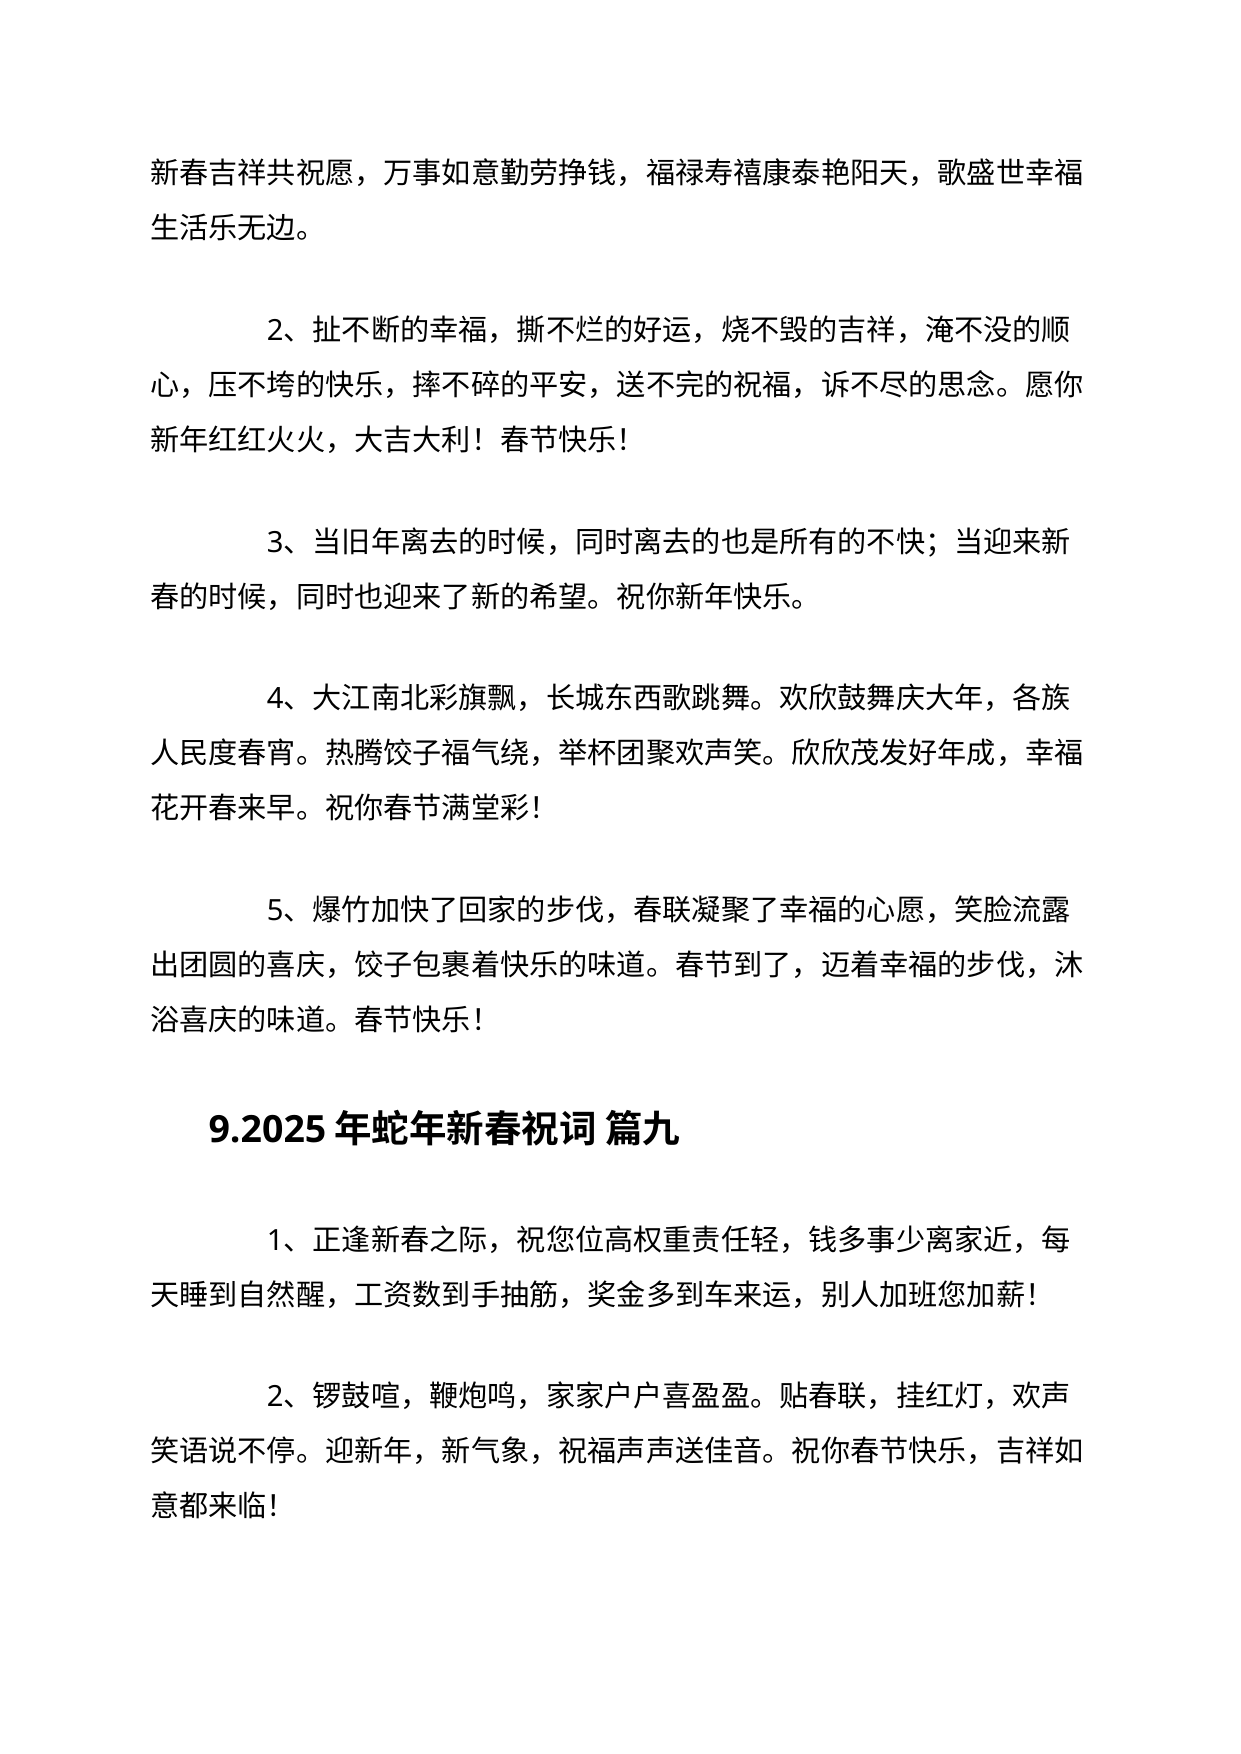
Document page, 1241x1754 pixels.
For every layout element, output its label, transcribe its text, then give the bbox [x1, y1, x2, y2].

text 2、锣鼓喧，鞭炮鸣，家家户户喜盈盈。贴春联，挂红灯，欢声笑语说不停。迎新年，新气象，祝福声声送佳音。祝你春节快乐，吉祥如意都来临！ [150, 1373, 1090, 1525]
text 1、正逢新春之际，祝您位高权重责任轻，钱多事少离家近，每天睡到自然醒，工资数到手抽筋，奖金多到车来运，别人加班您加薪！ [150, 1216, 1090, 1313]
text 5、爆竹加快了回家的步伐，春联凝聚了幸福的心愿，笑脸流露出团圆的喜庆，饺子包裹着快乐的味道。春节到了，迈着幸福的步伐，沐浴喜庆的味道。春节快乐！ [150, 887, 1090, 1039]
text 2、扯不断的幸福，撕不烂的好运，烧不毁的吉祥，淹不没的顺心，压不垮的快乐，摔不碎的平安，送不完的祝福，诉不尽的思念。愿你新年红红火火，大吉大利！春节快乐！ [150, 307, 1090, 459]
text 4、大江南北彩旗飘，长城东西歌跳舞。欢欣鼓舞庆大年，各族人民度春宵。热腾饺子福气绕，举杯团聚欢声笑。欣欣茂发好年成，幸福花开春来早。祝你春节满堂彩！ [150, 675, 1090, 827]
text 9.2025年蛇年新春祝词 篇九 [150, 1098, 1090, 1153]
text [150, 150, 1090, 247]
text 3、当旧年离去的时候，同时离去的也是所有的不快；当迎来新春的时候，同时也迎来了新的希望。祝你新年快乐。 [150, 518, 1090, 616]
